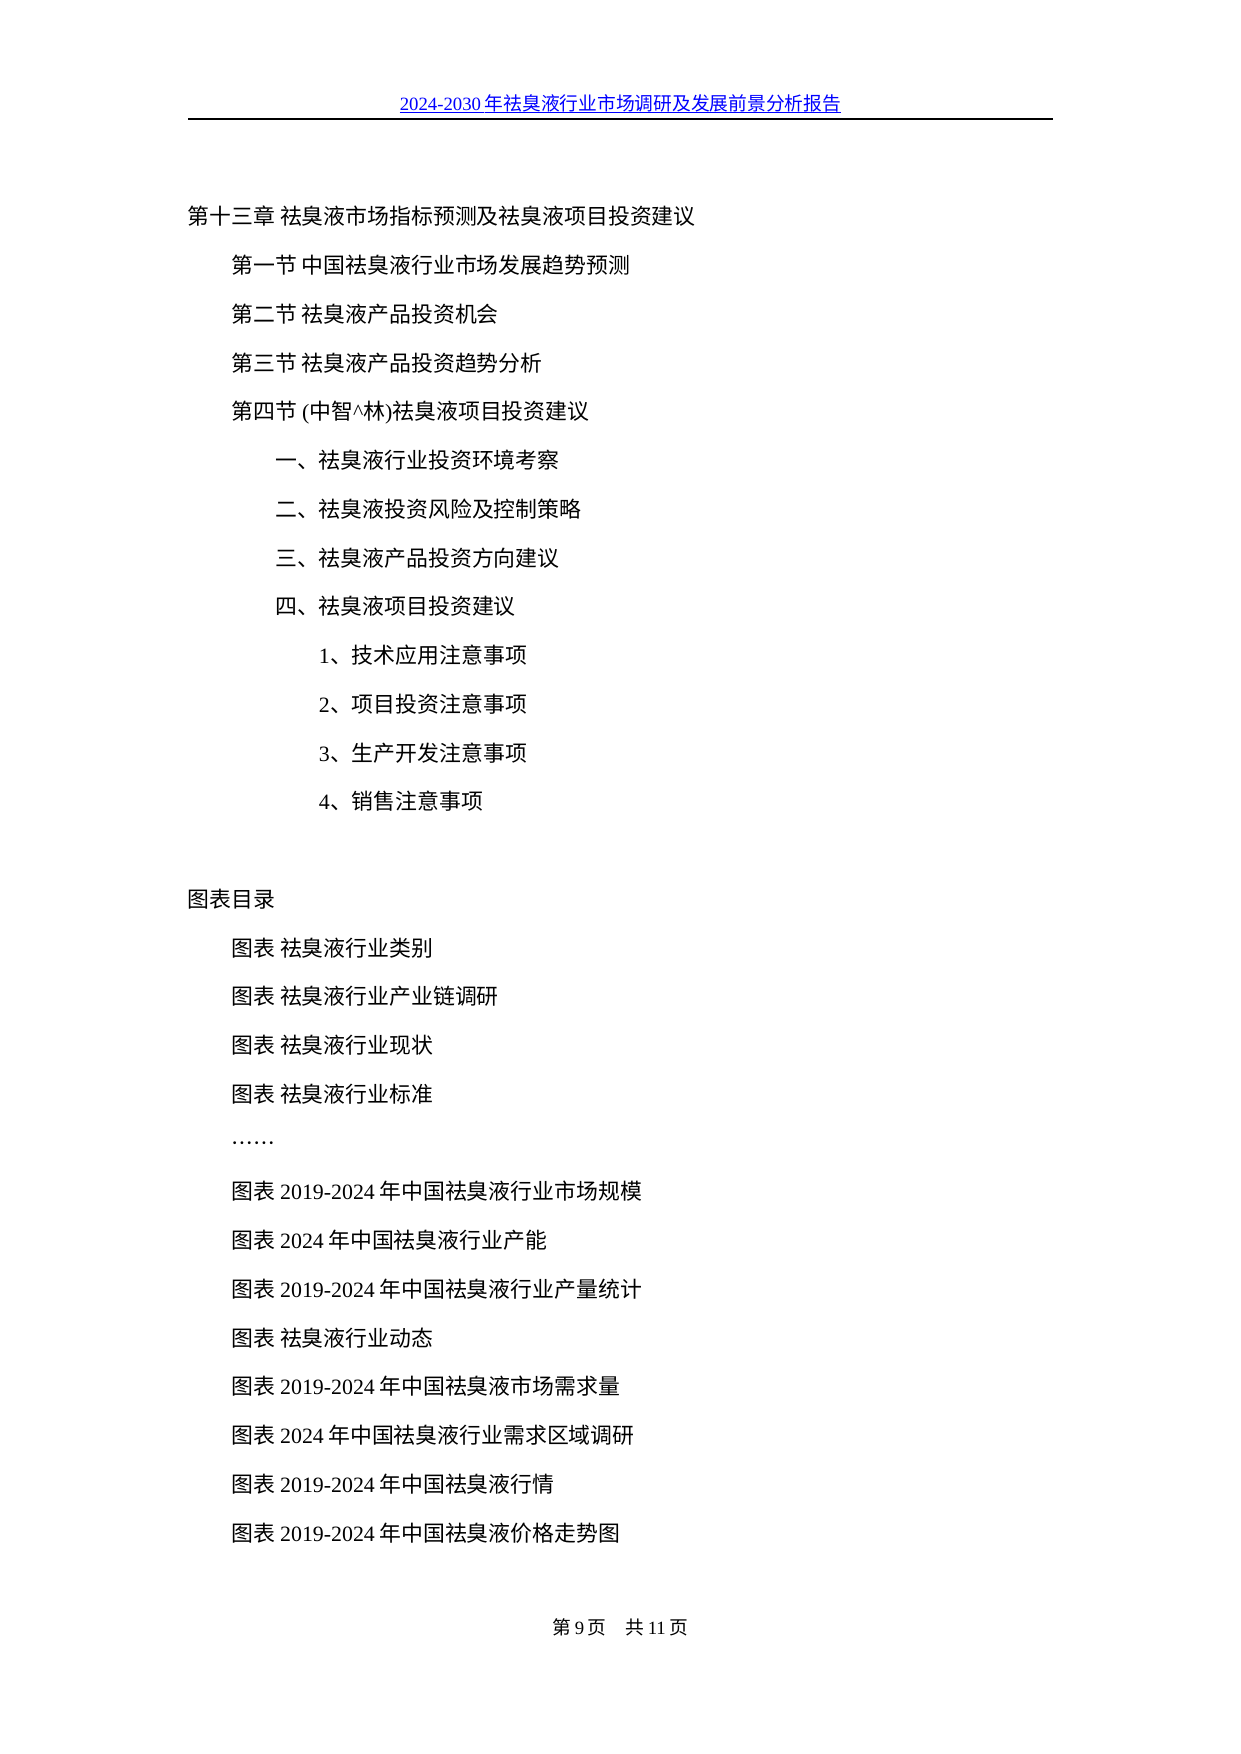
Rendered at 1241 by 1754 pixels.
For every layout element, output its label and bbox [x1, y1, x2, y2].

text [187, 150, 1053, 1548]
